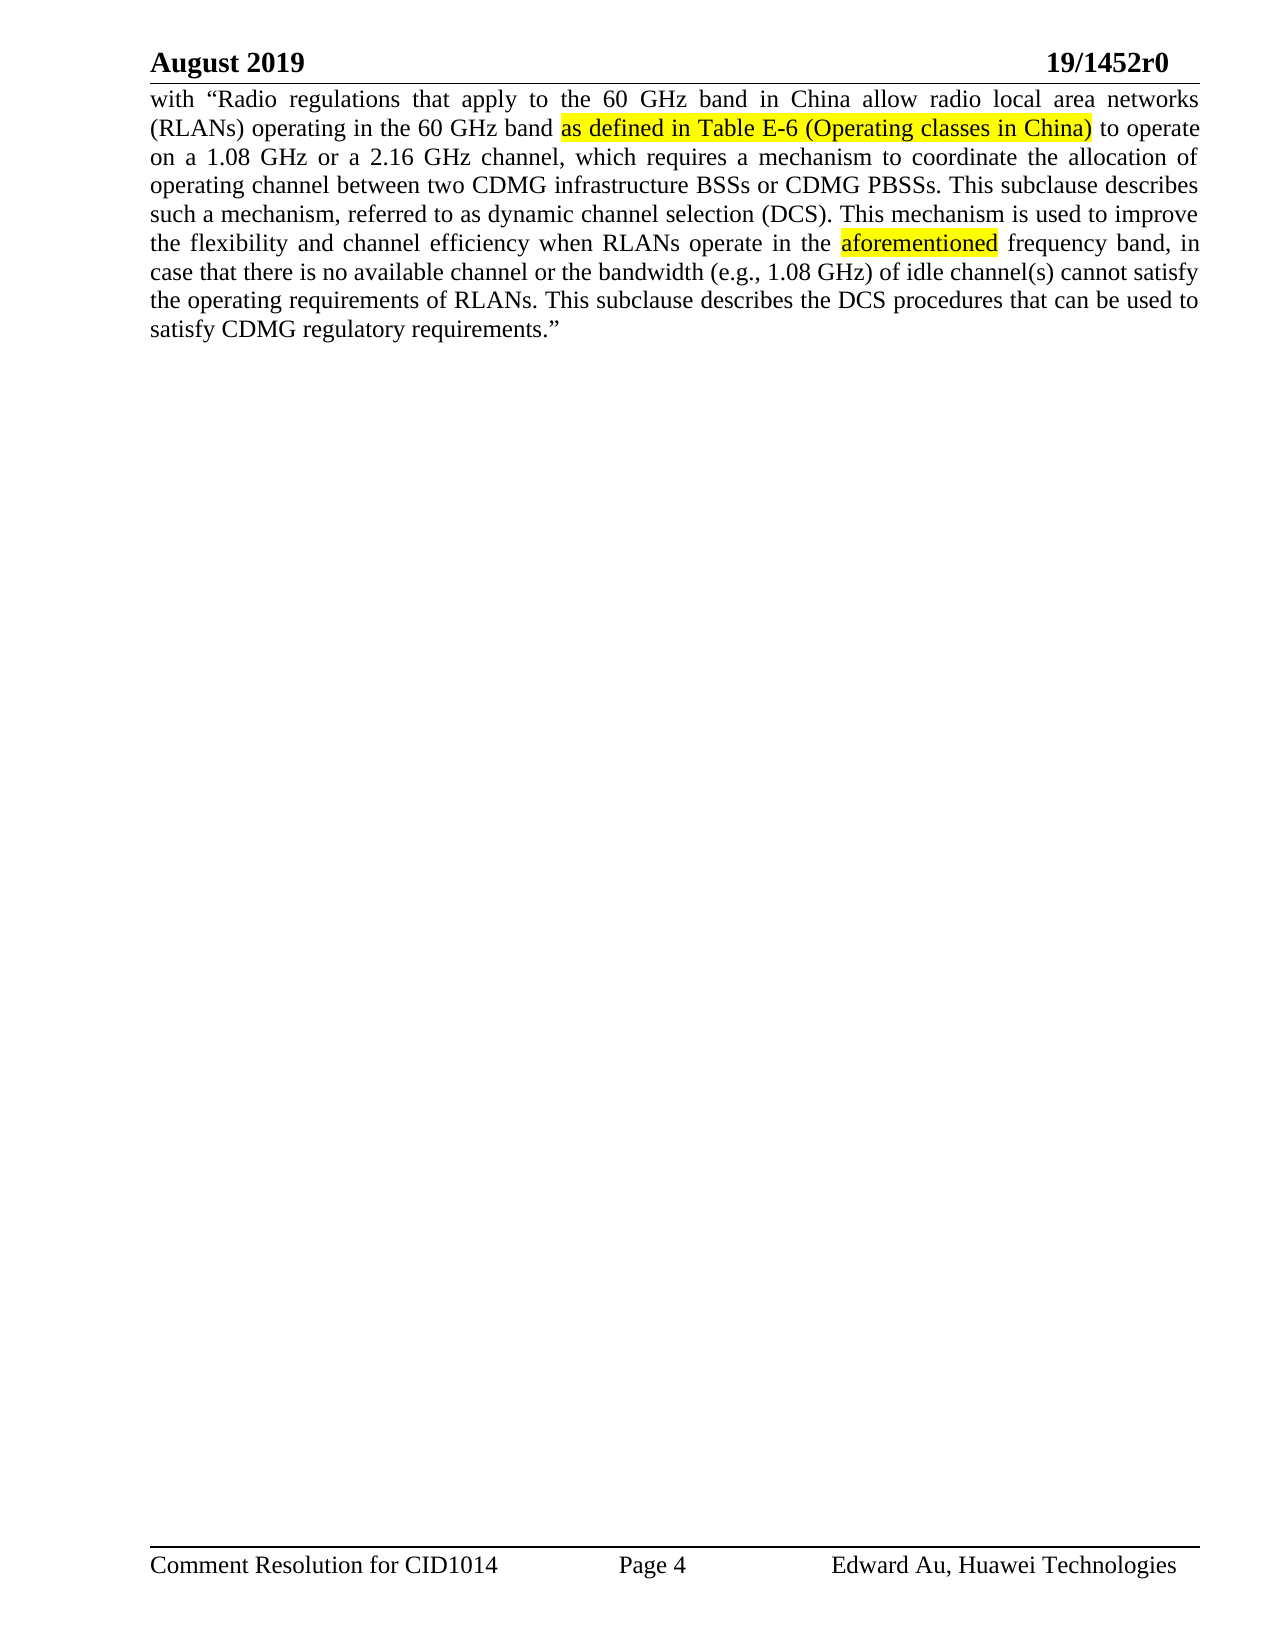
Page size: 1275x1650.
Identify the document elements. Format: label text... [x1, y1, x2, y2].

text with “Radio regulations that apply to the 60 GHz band in China allow radio local area networks (RLANs) operating in the 60 GHz band as defined in Table E-6 (Operating classes in China) to operate on a 1.08 GHz or a 2.16 GHz channel, which requires a mechanism to coordinate the allocation of operating channel between two CDMG infrastructure BSSs or CDMG PBSSs. This subclause describes such a mechanism, referred to as dynamic channel selection (DCS). This mechanism is used to improve the flexibility and channel efficiency when RLANs operate in the aforementioned frequency band, in case that there is no available channel or the bandwidth (e.g., 1.08 GHz) of idle channel(s) cannot satisfy the operating requirements of RLANs. This subclause describes the DCS procedures that can be used to satisfy CDMG regulatory requirements.” [150, 84, 1200, 343]
